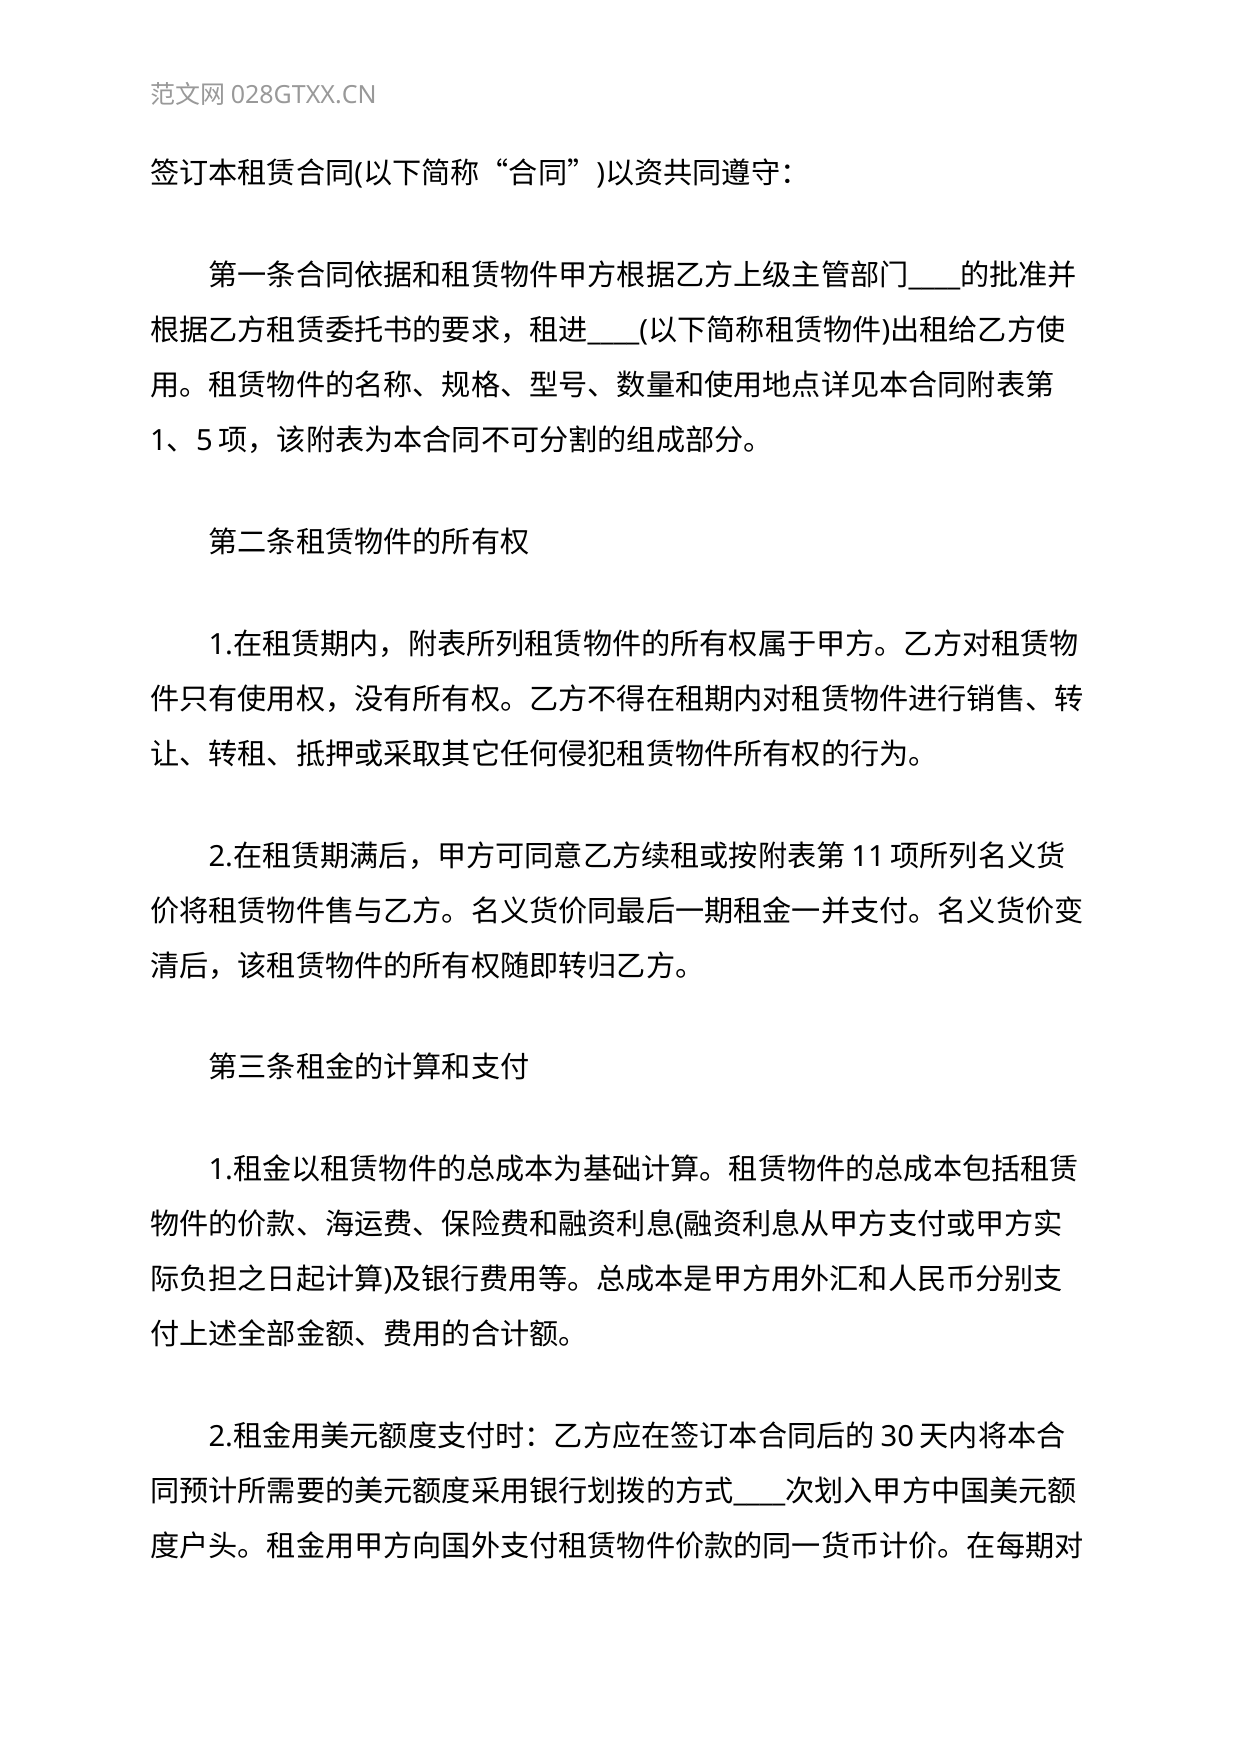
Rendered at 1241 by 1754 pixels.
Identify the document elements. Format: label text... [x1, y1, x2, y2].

text 2.在租赁期满后，甲方可同意乙方续租或按附表第11项所列名义货价将租赁物件售与乙方。名义货价同最后一期租金一并支付。名义货价变清后，该租赁物件的所有权随即转归乙方。 [150, 832, 1090, 984]
text 1.租金以租赁物件的总成本为基础计算。租赁物件的总成本包括租赁物件的价款、海运费、保险费和融资利息(融资利息从甲方支付或甲方实际负担之日起计算)及银行费用等。总成本是甲方用外汇和人民币分别支付上述全部金额、费用的合计额。 [150, 1146, 1090, 1353]
text 第三条租金的计算和支付 [150, 1044, 1090, 1086]
text 1.在租赁期内，附表所列租赁物件的所有权属于甲方。乙方对租赁物件只有使用权，没有所有权。乙方不得在租期内对租赁物件进行销售、转让、转租、抵押或采取其它任何侵犯租赁物件所有权的行为。 [150, 621, 1090, 773]
text 第二条租赁物件的所有权 [150, 519, 1090, 561]
text 第一条合同依据和租赁物件甲方根据乙方上级主管部门____的批准并根据乙方租赁委托书的要求，租进____(以下简称租赁物件)出租给乙方使用。租赁物件的名称、规格、型号、数量和使用地点详见本合同附表第1、5项，该附表为本合同不可分割的组成部分。 [150, 252, 1090, 459]
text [150, 150, 1090, 192]
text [150, 1412, 1090, 1565]
